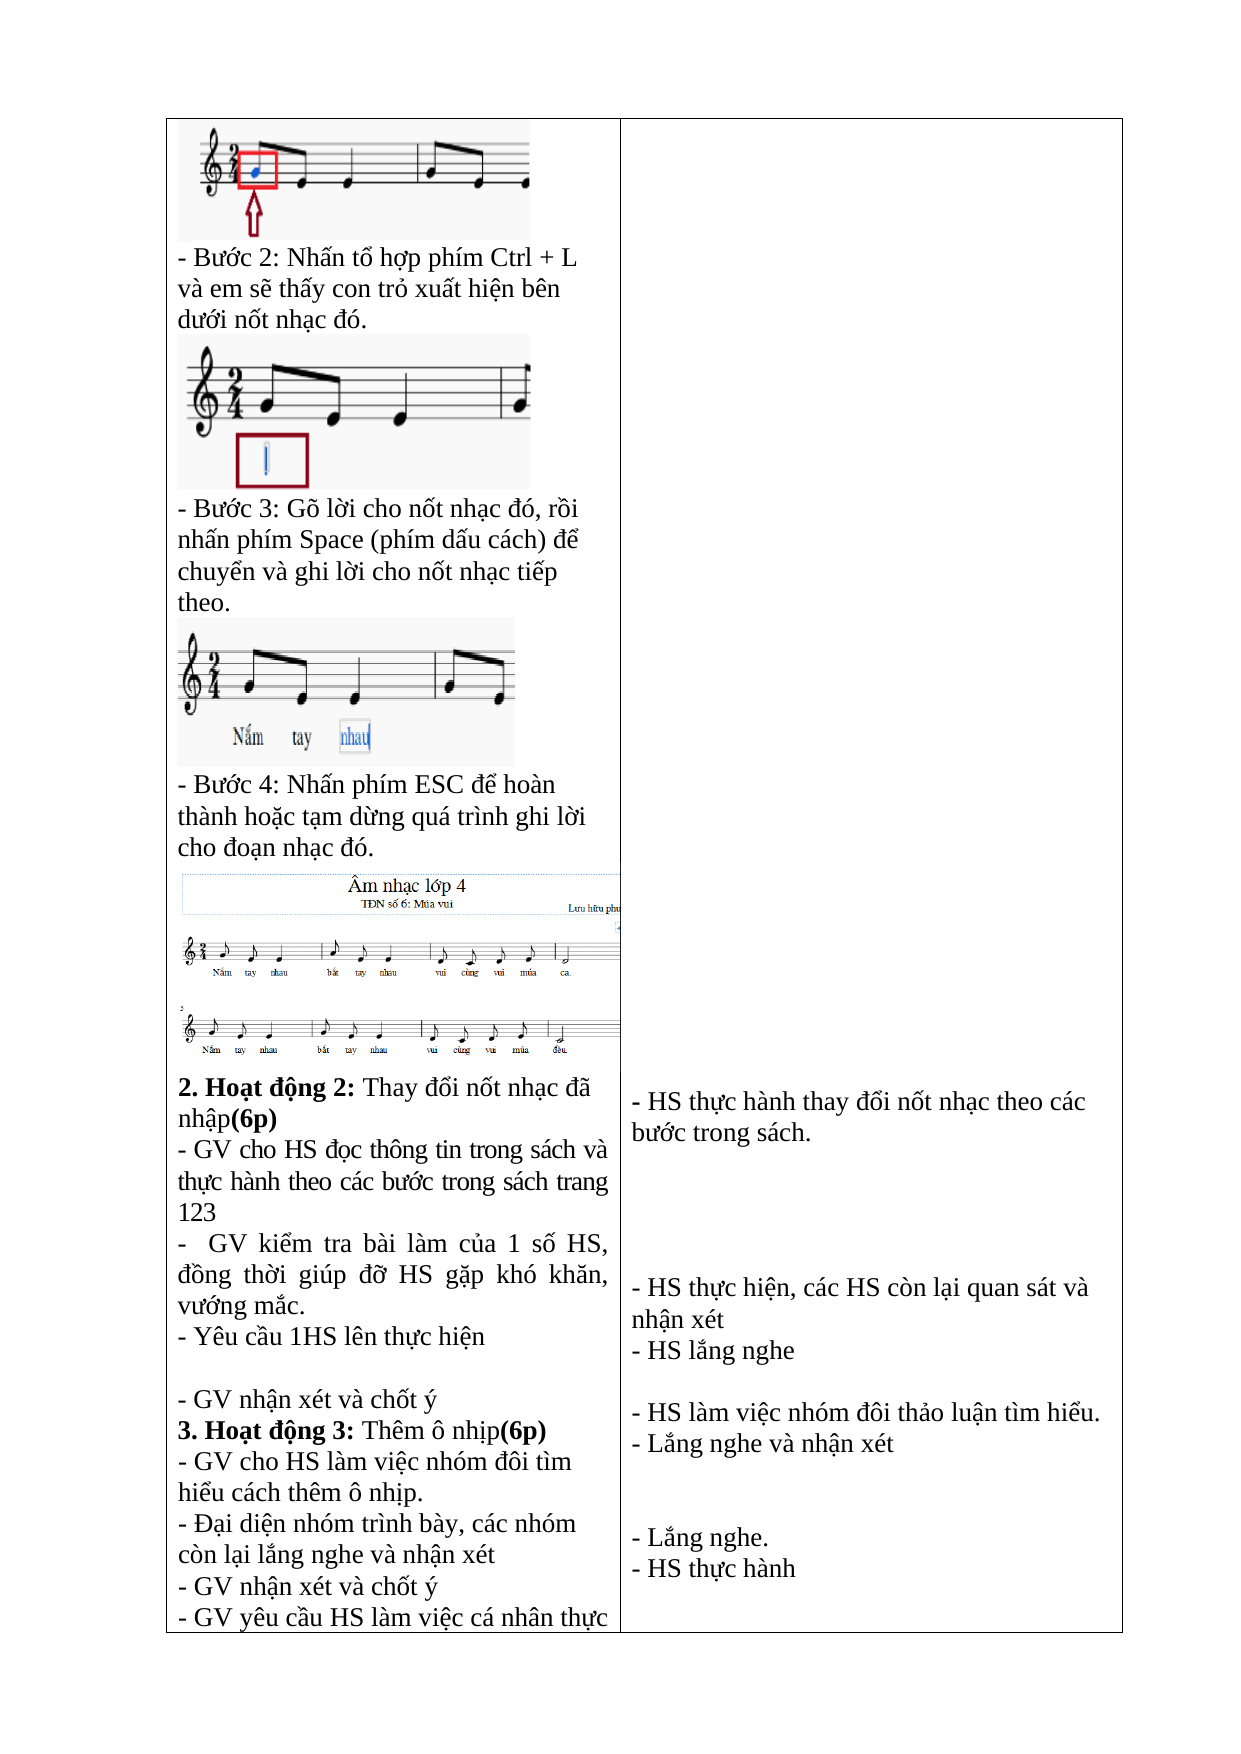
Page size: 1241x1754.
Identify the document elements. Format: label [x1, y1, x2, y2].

picture [177, 119, 536, 242]
table_cell [167, 119, 620, 1632]
picture [177, 862, 621, 1072]
picture [177, 617, 516, 769]
picture [177, 334, 533, 493]
table_cell [621, 119, 1122, 1632]
